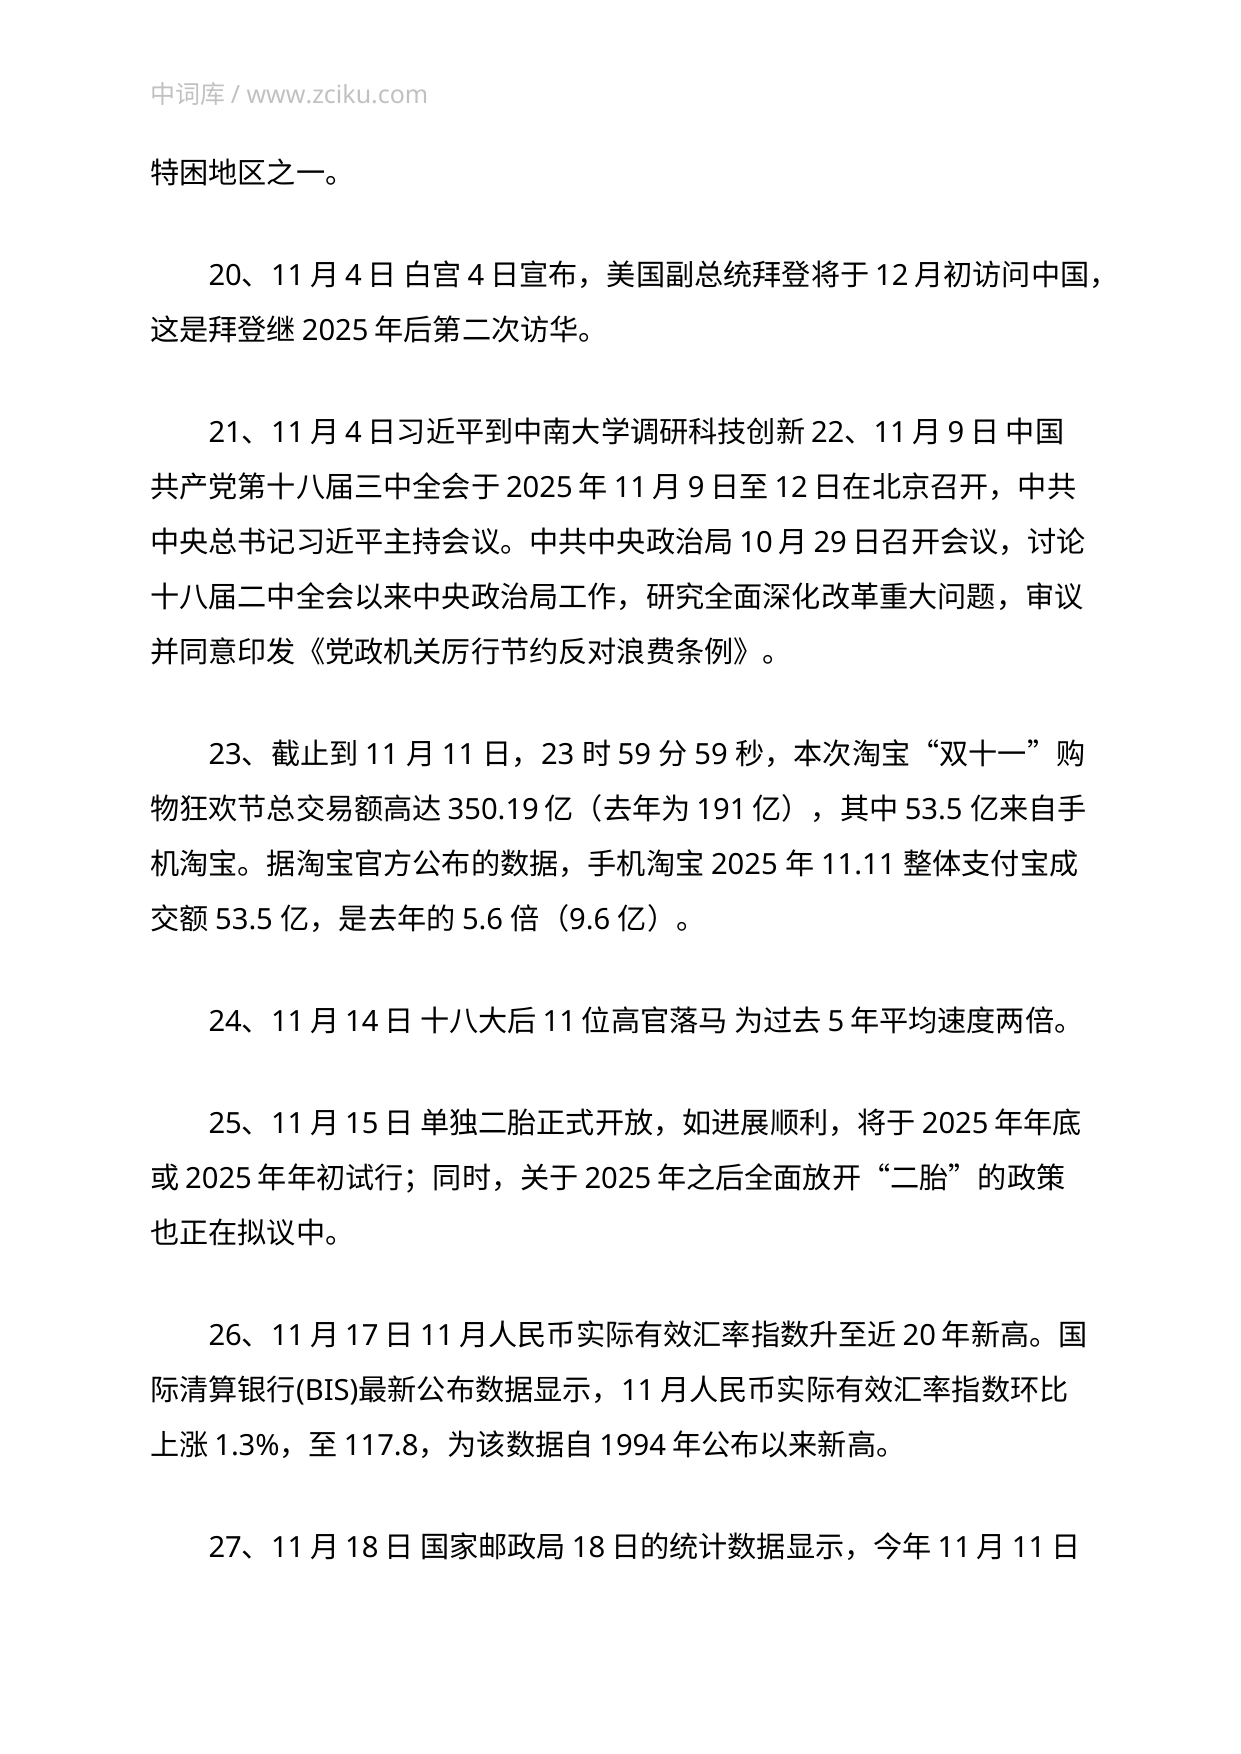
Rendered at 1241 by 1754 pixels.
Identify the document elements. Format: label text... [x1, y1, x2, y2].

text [150, 150, 1090, 192]
text 26、11月17日 11月人民币实际有效汇率指数升至近20年新高。国际清算银行(BIS)最新公布数据显示，11月人民币实际有效汇率指数环比上涨1.3%，至117.8，为该数据自1994年公布以来新高。 [150, 1311, 1090, 1463]
text 25、11月15日 单独二胎正式开放，如进展顺利，将于2025年年底或2025年年初试行；同时，关于2025年之后全面放开“二胎”的政策也正在拟议中。 [150, 1099, 1090, 1252]
text 21、11月4日习近平到中南大学调研科技创新22、11月9日 中国共产党第十八届三中全会于2025年11月9日至12日在北京召开，中共中央总书记习近平主持会议。中共中央政治局10月29日召开会议，讨论十八届二中全会以来中央政治局工作，研究全面深化改革重大问题，审议并同意印发《党政机关厉行节约反对浪费条例》。 [150, 409, 1090, 671]
text 20、11月4日 白宫4日宣布，美国副总统拜登将于12月初访问中国，这是拜登继2025年后第二次访华。 [150, 252, 1090, 349]
text 24、11月14日 十八大后11位高官落马 为过去5年平均速度两倍。 [150, 997, 1090, 1040]
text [150, 1523, 1090, 1566]
text 23、截止到 11 月 11 日，23 时 59 分 59 秒，本次淘宝“双十一”购物狂欢节总交易额高达350.19亿（去年为191亿），其中 53.5 亿来自手机淘宝。据淘宝官方公布的数据，手机淘宝 2025 年 11.11 整体支付宝成交额 53.5 亿，是去年的 5.6 倍（9.6 亿）。 [150, 730, 1090, 938]
